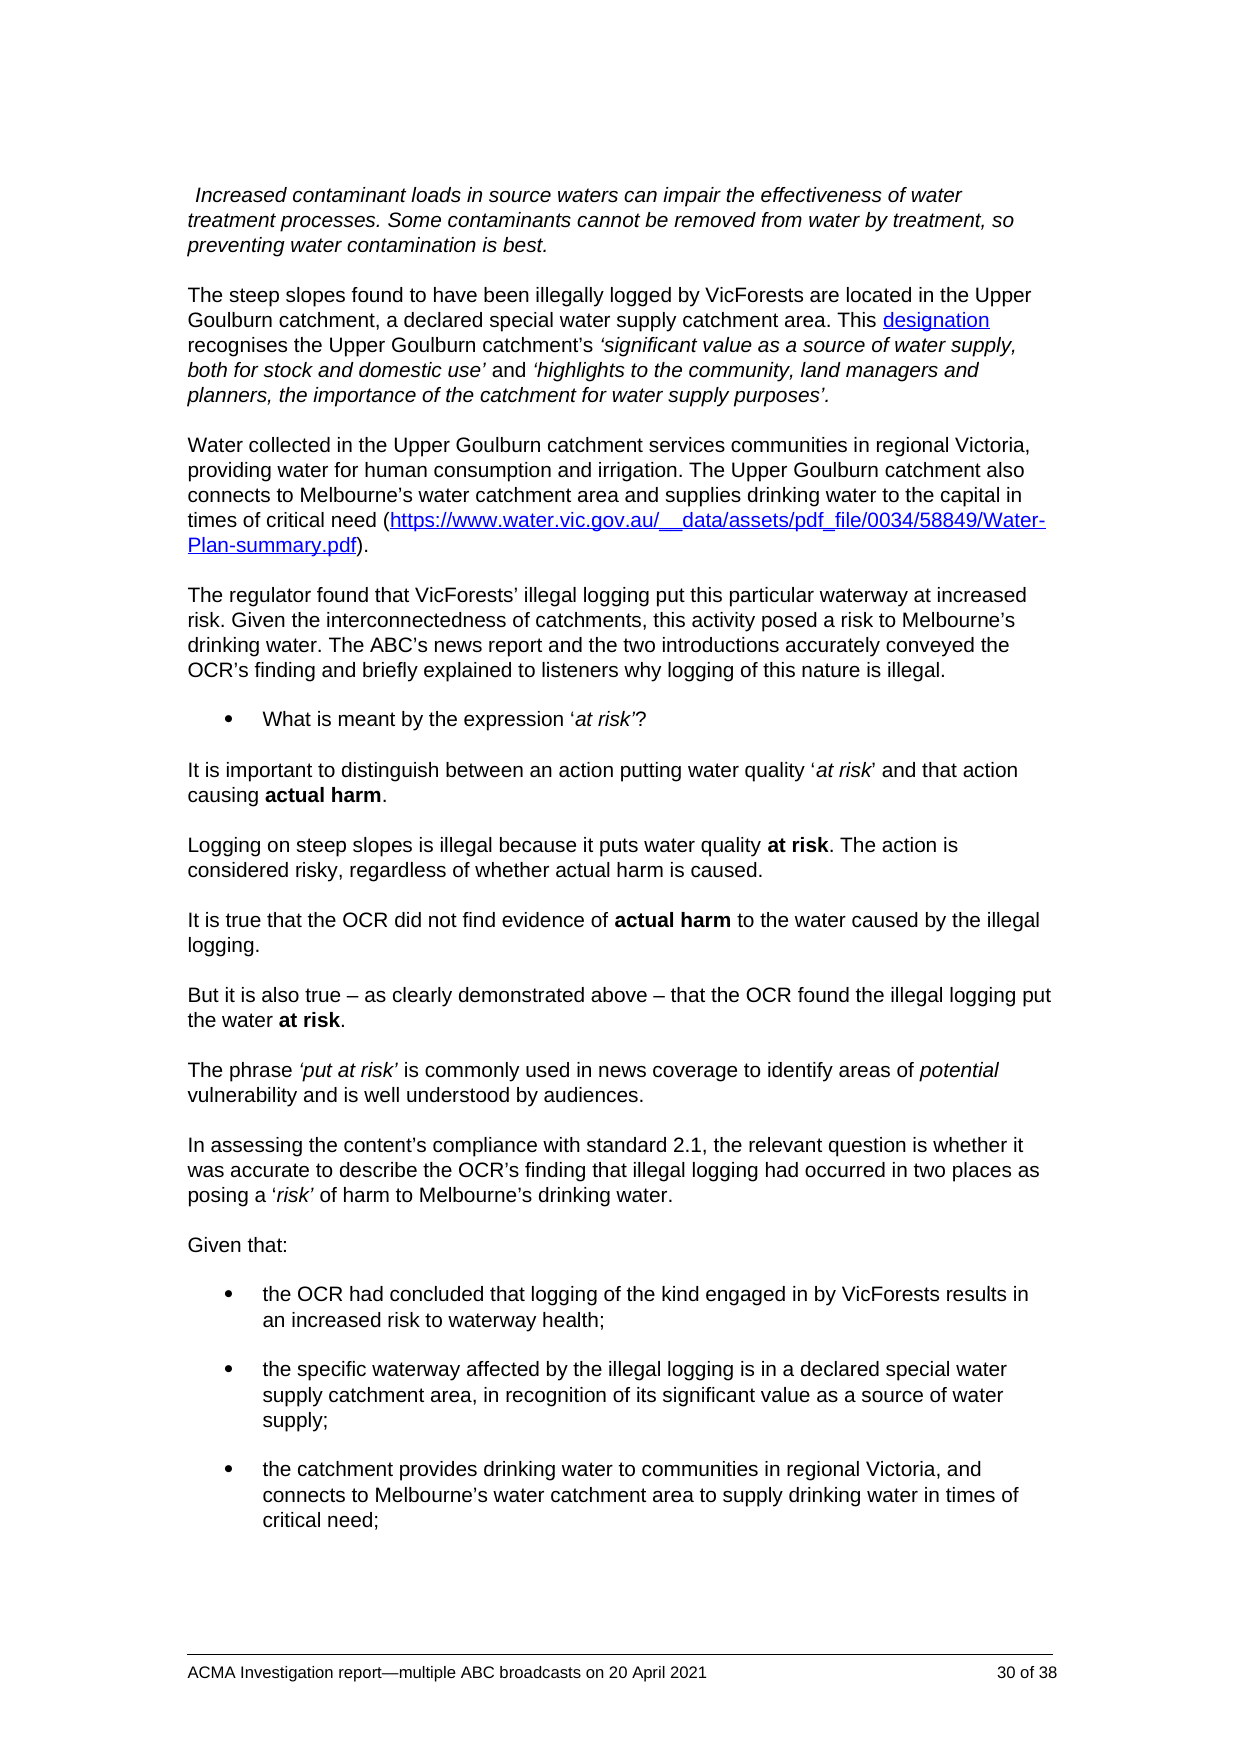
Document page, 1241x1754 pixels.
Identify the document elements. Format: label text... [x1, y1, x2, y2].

text Given that: [187, 1231, 1053, 1256]
text It is true that the OCR did not find evidence of actual harm to the water caused by the illegal logging. [187, 906, 1053, 956]
text Water collected in the Upper Goulburn catchment services communities in regional Victoria, providing water for human consumption and irrigation. The Upper Goulburn catchment also connects to Melbourne’s water catchment area and supplies drinking water to the capital in times of critical need (https://www.water.vic.gov.au/__data/assets/pdf_file/0034/58849/Water-Plan-summary.pdf). [187, 431, 1053, 556]
list What is meant by the expression ‘at risk’? [225, 706, 1053, 731]
text The regulator found that VicForests’ illegal logging put this particular waterway at increased risk. Given the interconnectedness of catchments, this activity posed a risk to Melbourne’s drinking water. The ABC’s news report and the two introductions accurately conveyed the OCR’s finding and briefly explained to listeners why logging of this nature is illegal. [187, 581, 1053, 681]
list the catchment provides drinking water to communities in regional Victoria, and connects to Melbourne’s water catchment area to supply drinking water in times of critical need; [225, 1456, 1053, 1531]
text The phrase ‘put at risk’ is commonly used in news coverage to identify areas of potential vulnerability and is well understood by audiences. [187, 1056, 1053, 1106]
text It is important to distinguish between an action putting water quality ‘at risk’ and that action causing actual harm. [187, 756, 1053, 806]
text Logging on steep slopes is illegal because it puts water quality at risk. The action is considered risky, regardless of whether actual harm is caused. [187, 831, 1053, 881]
text Increased contaminant loads in source waters can impair the effectiveness of water treatment processes. Some contaminants cannot be removed from water by treatment, so preventing water contamination is best. [187, 181, 1053, 256]
text The steep slopes found to have been illegally logged by VicForests are located in the Upper Goulburn catchment, a declared special water supply catchment area. This designation recognises the Upper Goulburn catchment’s ‘significant value as a source of water supply, both for stock and domestic use’ and ‘highlights to the community, land managers and planners, the importance of the catchment for water supply purposes’. [187, 281, 1053, 406]
list the specific waterway affected by the illegal logging is in a declared special water supply catchment area, in recognition of its significant value as a source of water supply; [225, 1356, 1053, 1431]
text But it is also true – as clearly demonstrated above – that the OCR found the illegal logging put the water at risk. [187, 981, 1053, 1031]
text In assessing the content’s compliance with standard 2.1, the relevant question is whether it was accurate to describe the OCR’s finding that illegal logging had occurred in two places as posing a ‘risk’ of harm to Melbourne’s drinking water. [187, 1131, 1053, 1206]
list the OCR had concluded that logging of the kind engaged in by VicForests results in an increased risk to waterway health; [225, 1281, 1053, 1331]
